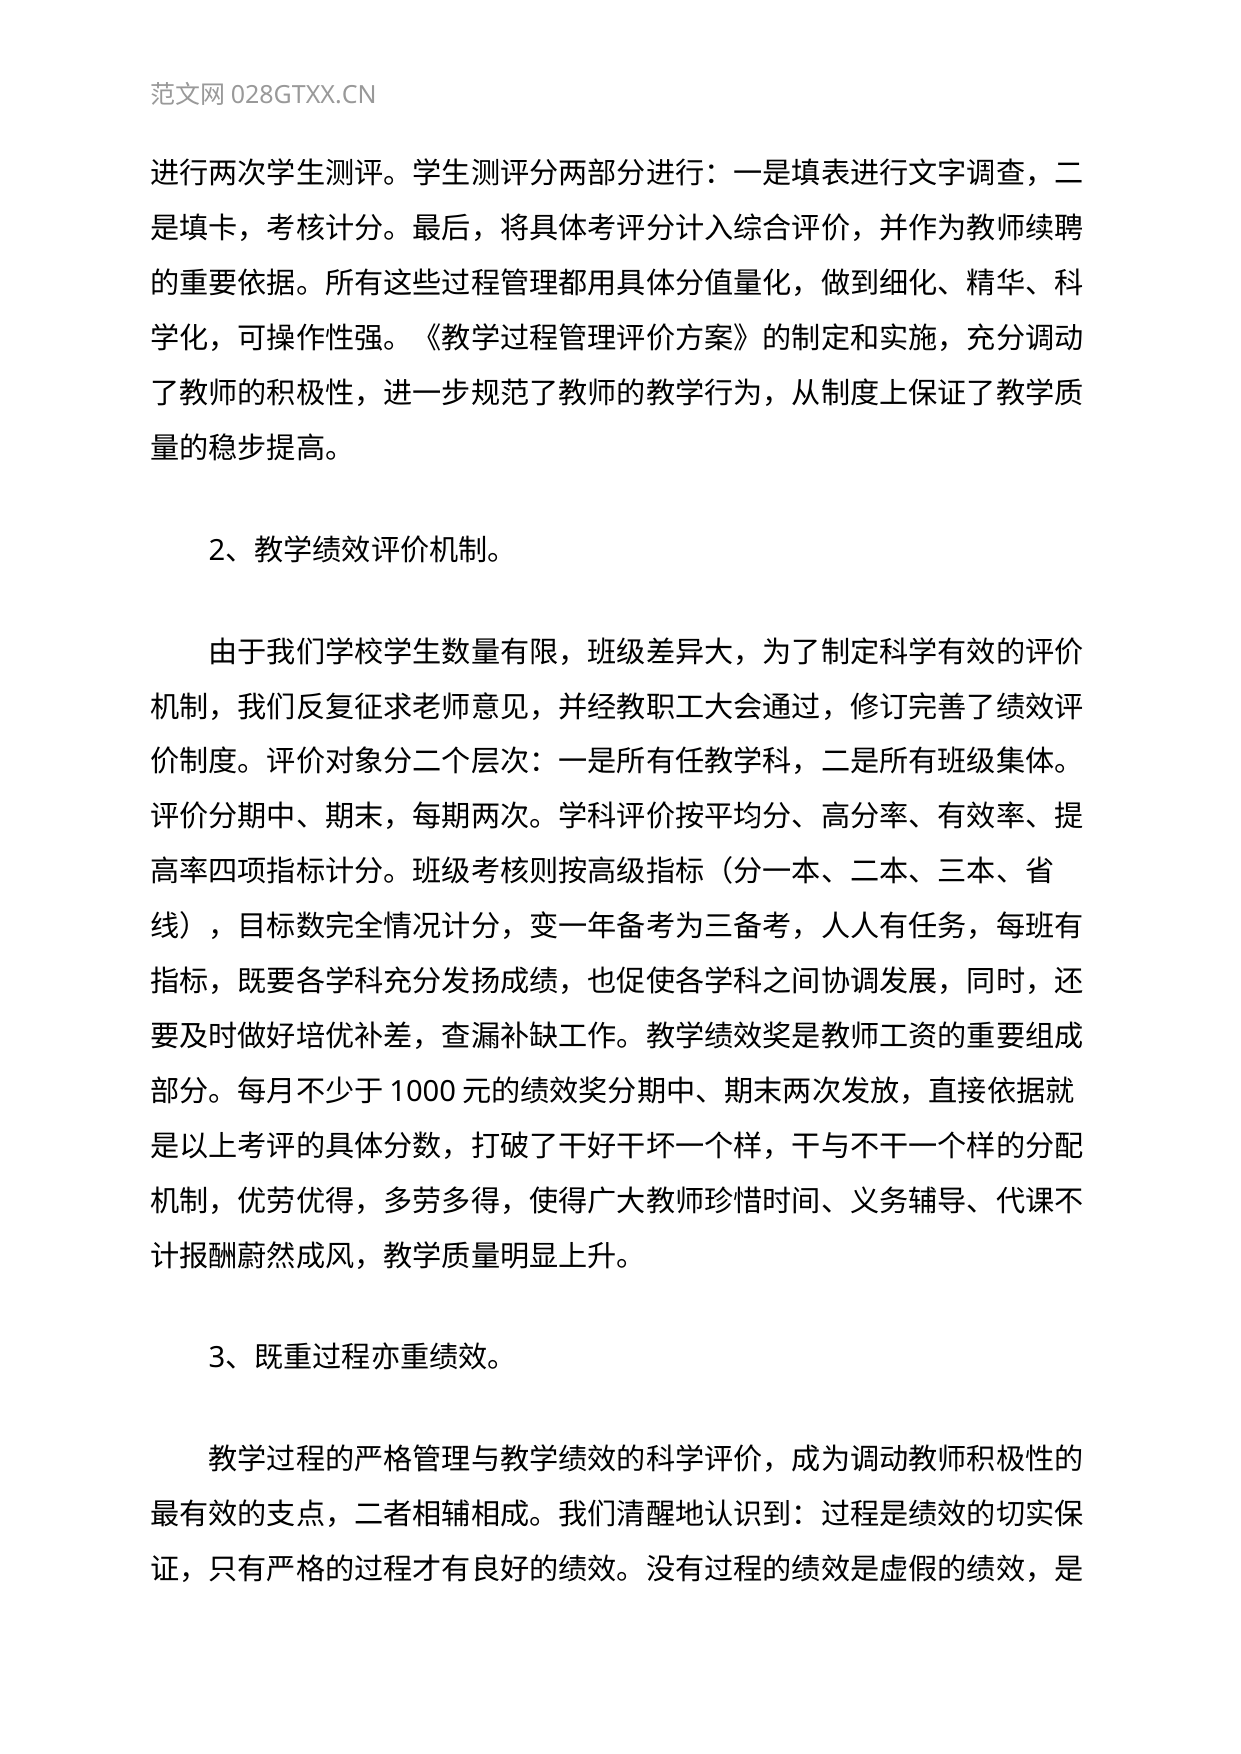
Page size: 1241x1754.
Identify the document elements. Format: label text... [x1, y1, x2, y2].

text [150, 1436, 1090, 1588]
text 3、既重过程亦重绩效。 [150, 1334, 1090, 1376]
text 由于我们学校学生数量有限，班级差异大，为了制定科学有效的评价机制，我们反复征求老师意见，并经教职工大会通过，修订完善了绩效评价制度。评价对象分二个层次：一是所有任教学科，二是所有班级集体。评价分期中、期末，每期两次。学科评价按平均分、高分率、有效率、提高率四项指标计分。班级考核则按高级指标（分一本、二本、三本、省线），目标数完全情况计分，变一年备考为三备考，人人有任务，每班有指标，既要各学科充分发扬成绩，也促使各学科之间协调发展，同时，还要及时做好培优补差，查漏补缺工作。教学绩效奖是教师工资的重要组成部分。每月不少于1000元的绩效奖分期中、期末两次发放，直接依据就是以上考评的具体分数，打破了干好干坏一个样，干与不干一个样的分配机制，优劳优得，多劳多得，使得广大教师珍惜时间、义务辅导、代课不计报酬蔚然成风，教学质量明显上升。 [150, 628, 1090, 1274]
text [150, 150, 1090, 467]
text 2、教学绩效评价机制。 [150, 526, 1090, 569]
